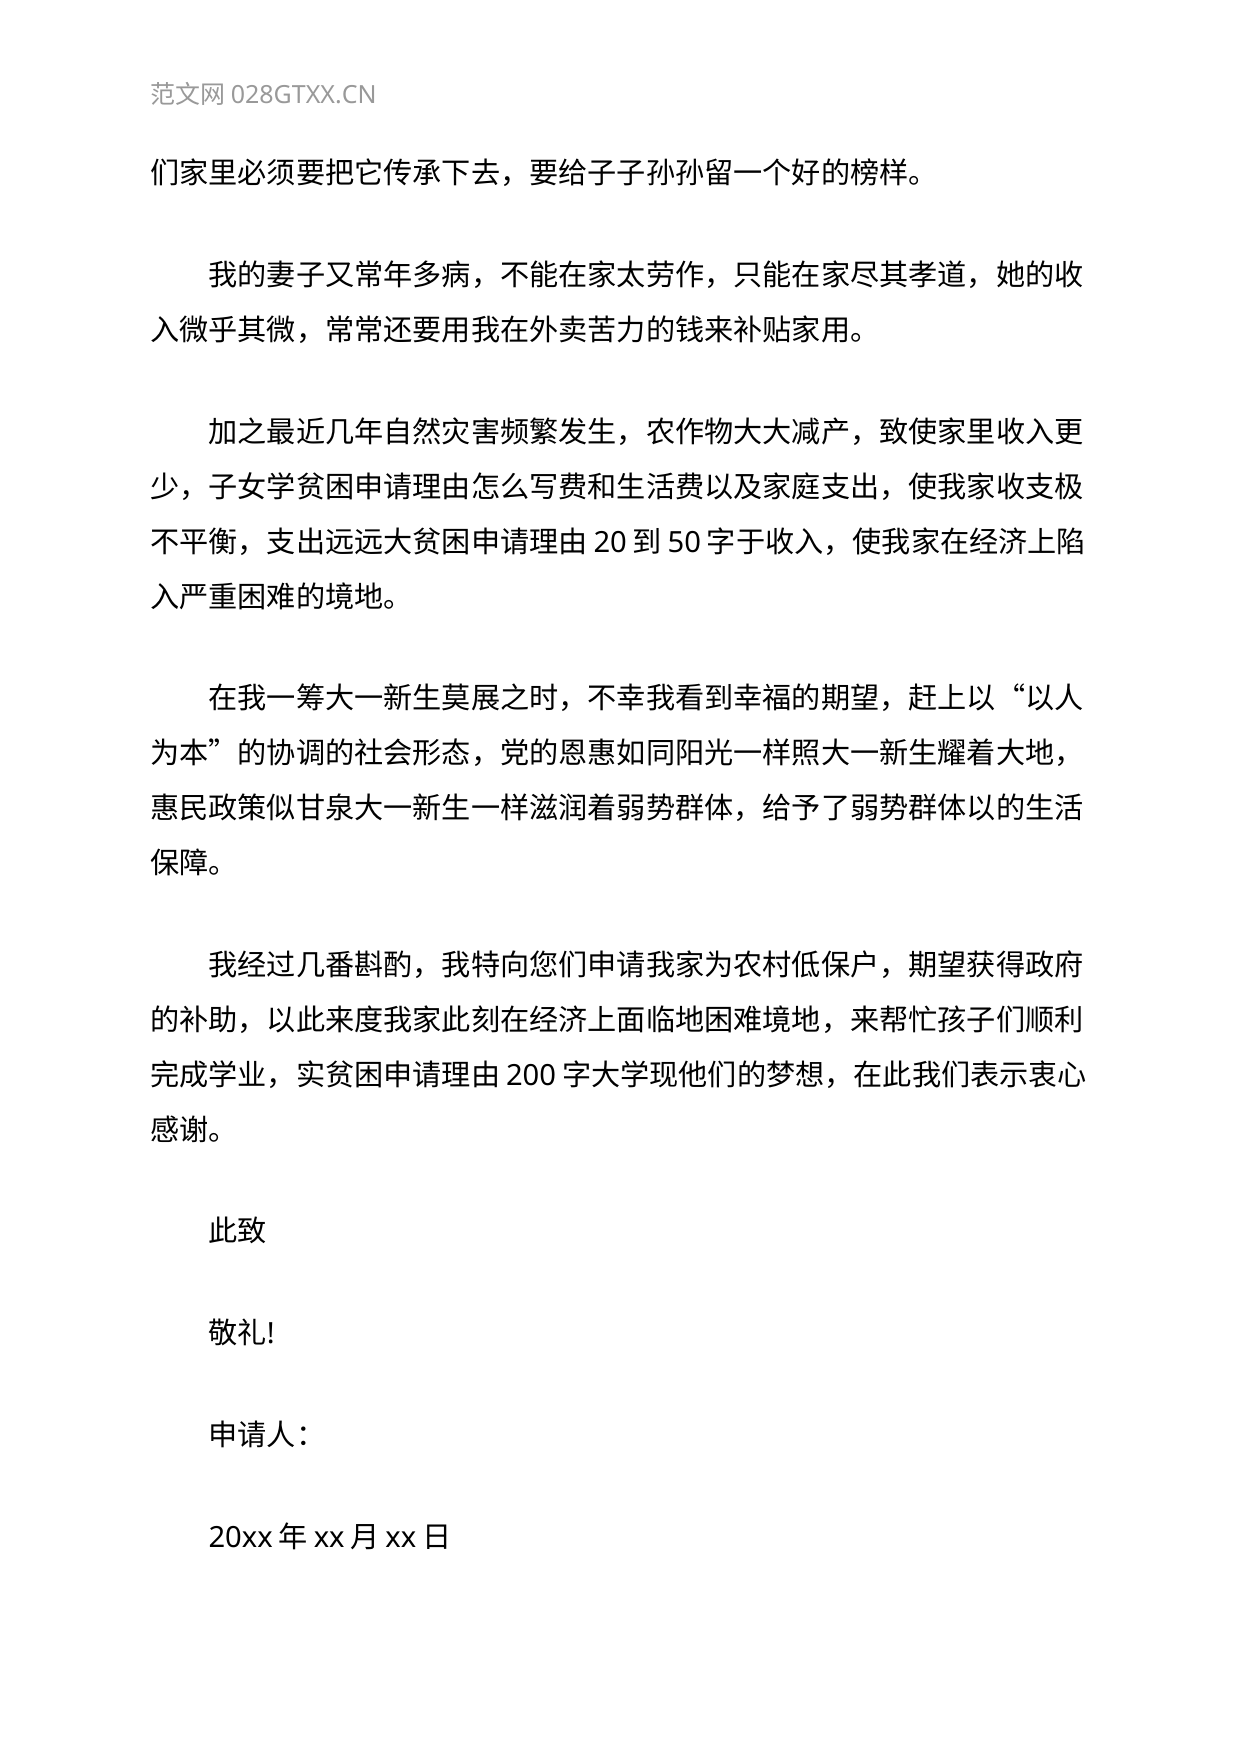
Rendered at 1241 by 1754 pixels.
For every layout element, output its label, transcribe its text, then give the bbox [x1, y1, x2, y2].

text 此致 [150, 1208, 1090, 1250]
text 在我一筹大一新生莫展之时，不幸我看到幸福的期望，赶上以“以人为本”的协调的社会形态，党的恩惠如同阳光一样照大一新生耀着大地，惠民政策似甘泉大一新生一样滋润着弱势群体，给予了弱势群体以的生活保障。 [150, 675, 1090, 882]
text 加之最近几年自然灾害频繁发生，农作物大大减产，致使家里收入更少，子女学贫困申请理由怎么写费和生活费以及家庭支出，使我家收支极不平衡，支出远远大贫困申请理由20到50字于收入，使我家在经济上陷入严重困难的境地。 [150, 408, 1090, 616]
text 20xx年xx月xx日 [150, 1513, 1090, 1556]
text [150, 150, 1090, 192]
text 我的妻子又常年多病，不能在家太劳作，只能在家尽其孝道，她的收入微乎其微，常常还要用我在外卖苦力的钱来补贴家用。 [150, 252, 1090, 349]
text 我经过几番斟酌，我特向您们申请我家为农村低保户，期望获得政府的补助，以此来度我家此刻在经济上面临地困难境地，来帮忙孩子们顺利完成学业，实贫困申请理由200字大学现他们的梦想，在此我们表示衷心感谢。 [150, 941, 1090, 1148]
text 敬礼! [150, 1310, 1090, 1352]
text 申请人： [150, 1412, 1090, 1454]
